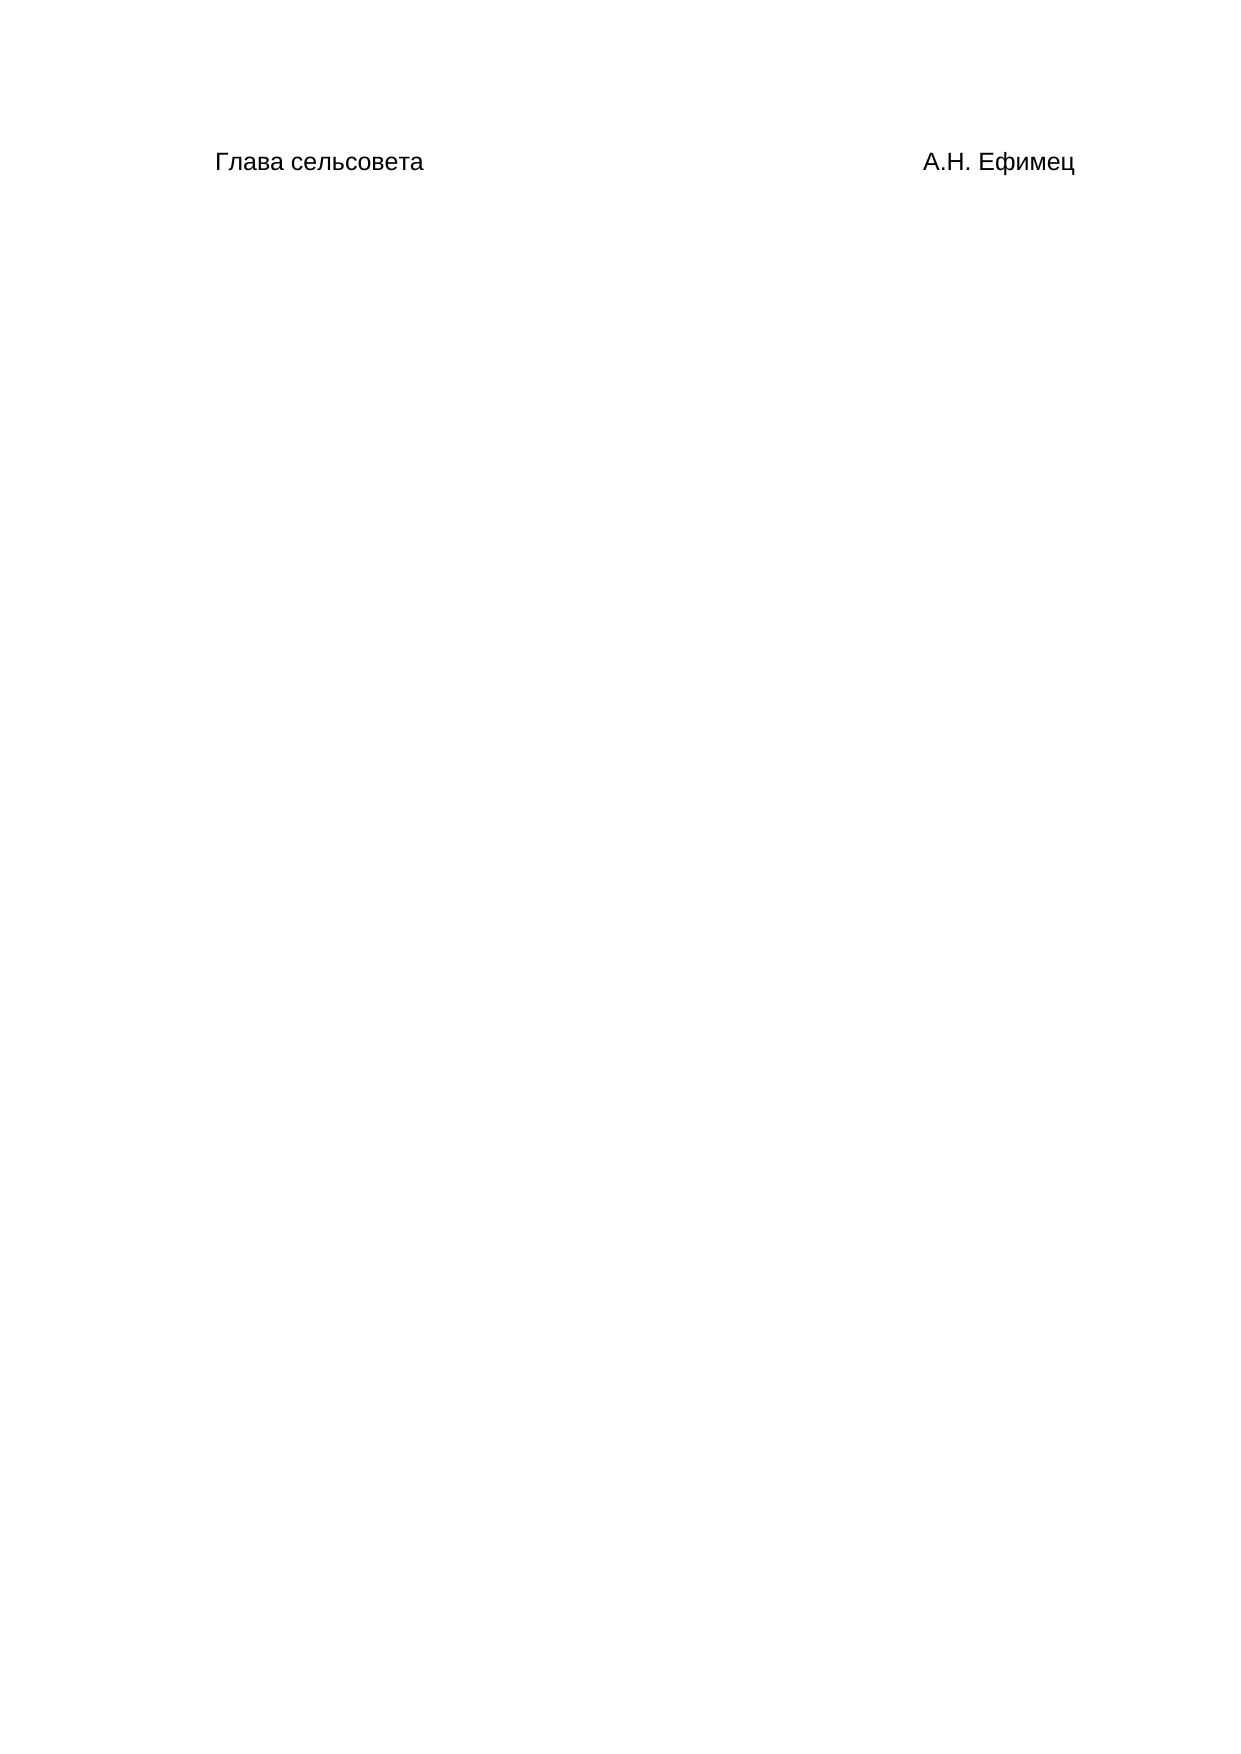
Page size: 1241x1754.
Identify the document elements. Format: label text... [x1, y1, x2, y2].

text Глава сельсовета А.Н. Ефимец [215, 147, 1152, 176]
